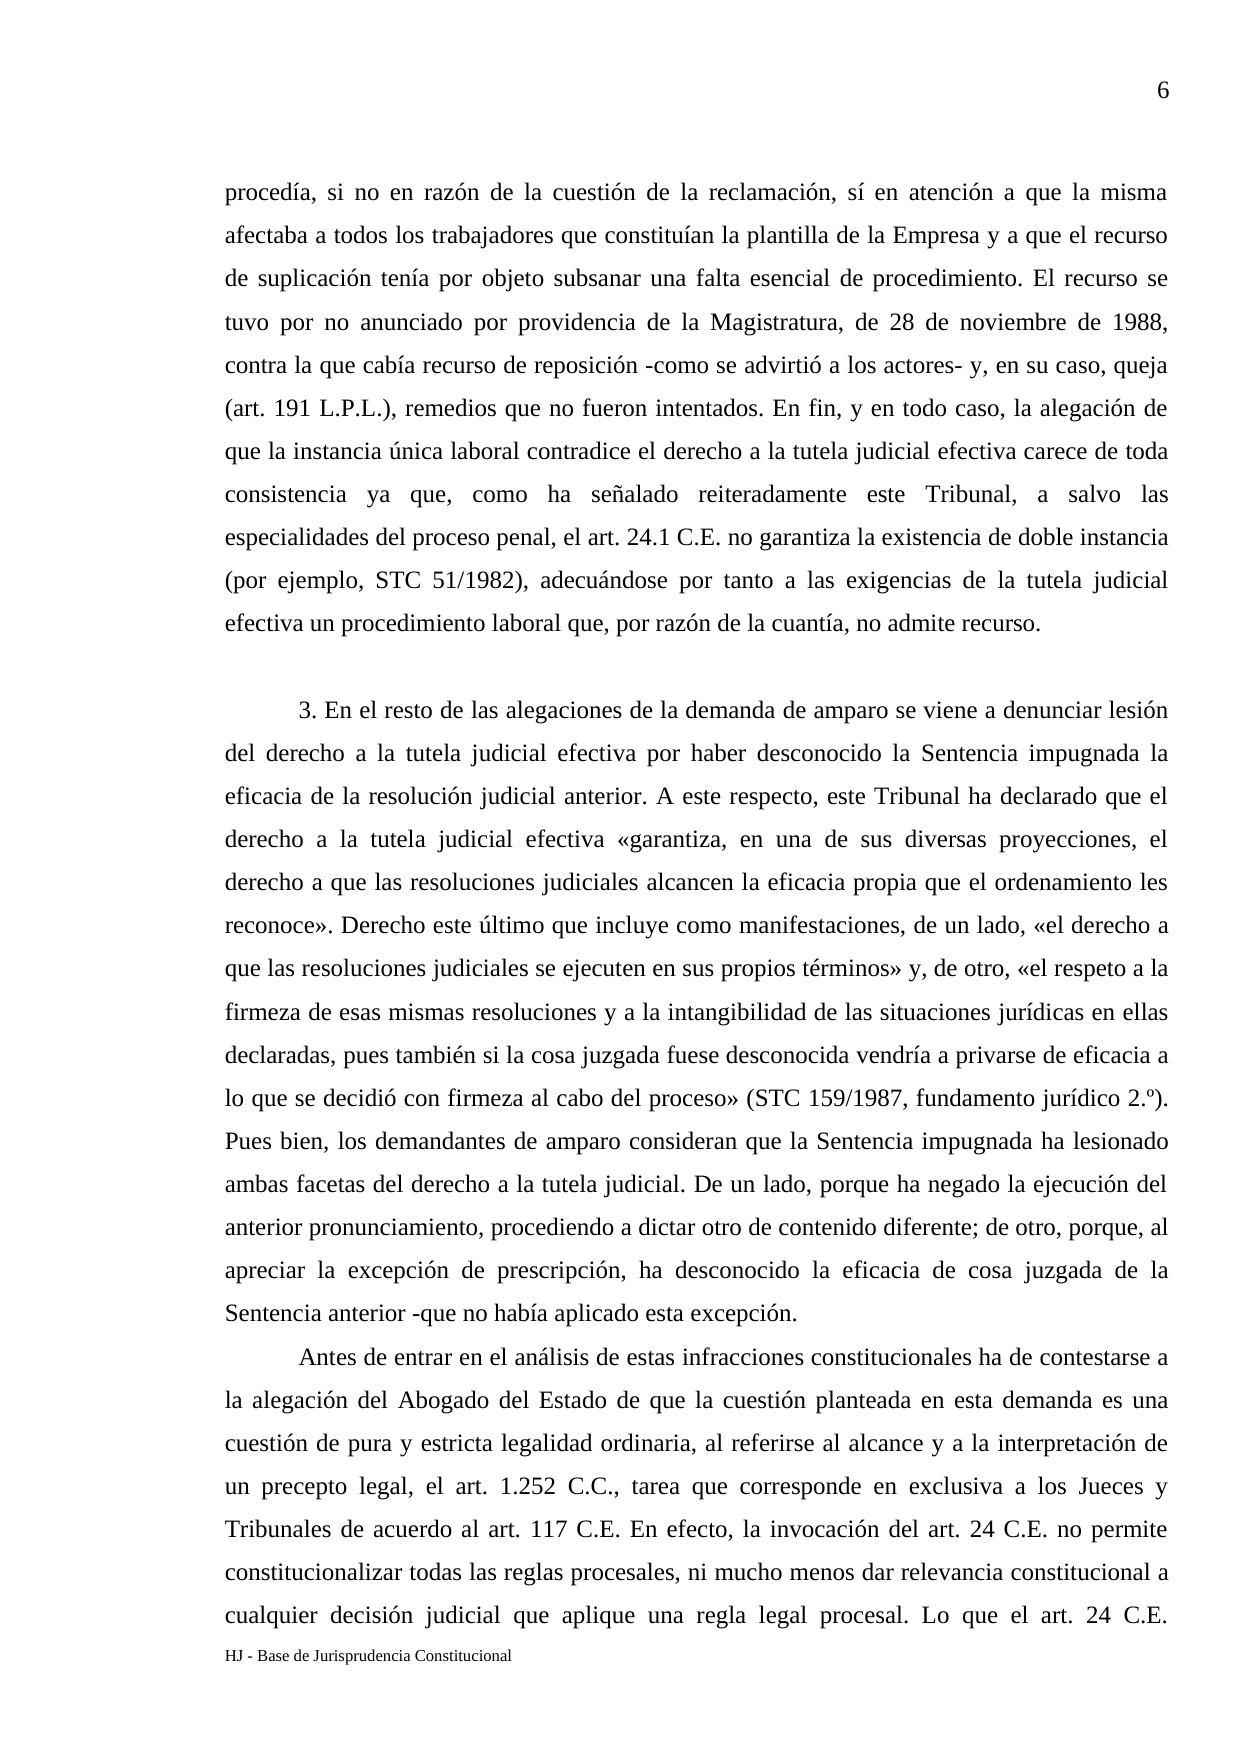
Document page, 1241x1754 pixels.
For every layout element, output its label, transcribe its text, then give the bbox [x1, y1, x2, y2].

text 3. En el resto de las alegaciones de la demanda de amparo se viene a denunciar lesión del derecho a la tutela judicial efectiva por haber desconocido la Sentencia impugnada la eficacia de la resolución judicial anterior. A este respecto, este Tribunal ha declarado que el derecho a la tutela judicial efectiva «garantiza, en una de sus diversas proyecciones, el derecho a que las resoluciones judiciales alcancen la eficacia propia que el ordenamiento les reconoce». Derecho este último que incluye como manifestaciones, de un lado, «el derecho a que las resoluciones judiciales se ejecuten en sus propios términos» y, de otro, «el respeto a la firmeza de esas mismas resoluciones y a la intangibilidad de las situaciones jurídicas en ellas declaradas, pues también si la cosa juzgada fuese desconocida vendría a privarse de eficacia a lo que se decidió con firmeza al cabo del proceso» (STC 159/1987, fundamento jurídico 2.º). Pues bien, los demandantes de amparo consideran que la Sentencia impugnada ha lesionado ambas facetas del derecho a la tutela judicial. De un lado, porque ha negado la ejecución del anterior pronunciamiento, procediendo a dictar otro de contenido diferente; de otro, porque, al apreciar la excepción de prescripción, ha desconocido la eficacia de cosa juzgada de la Sentencia anterior -que no había aplicado esta excepción. [224, 695, 1169, 1327]
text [224, 1342, 1169, 1629]
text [224, 177, 1169, 637]
